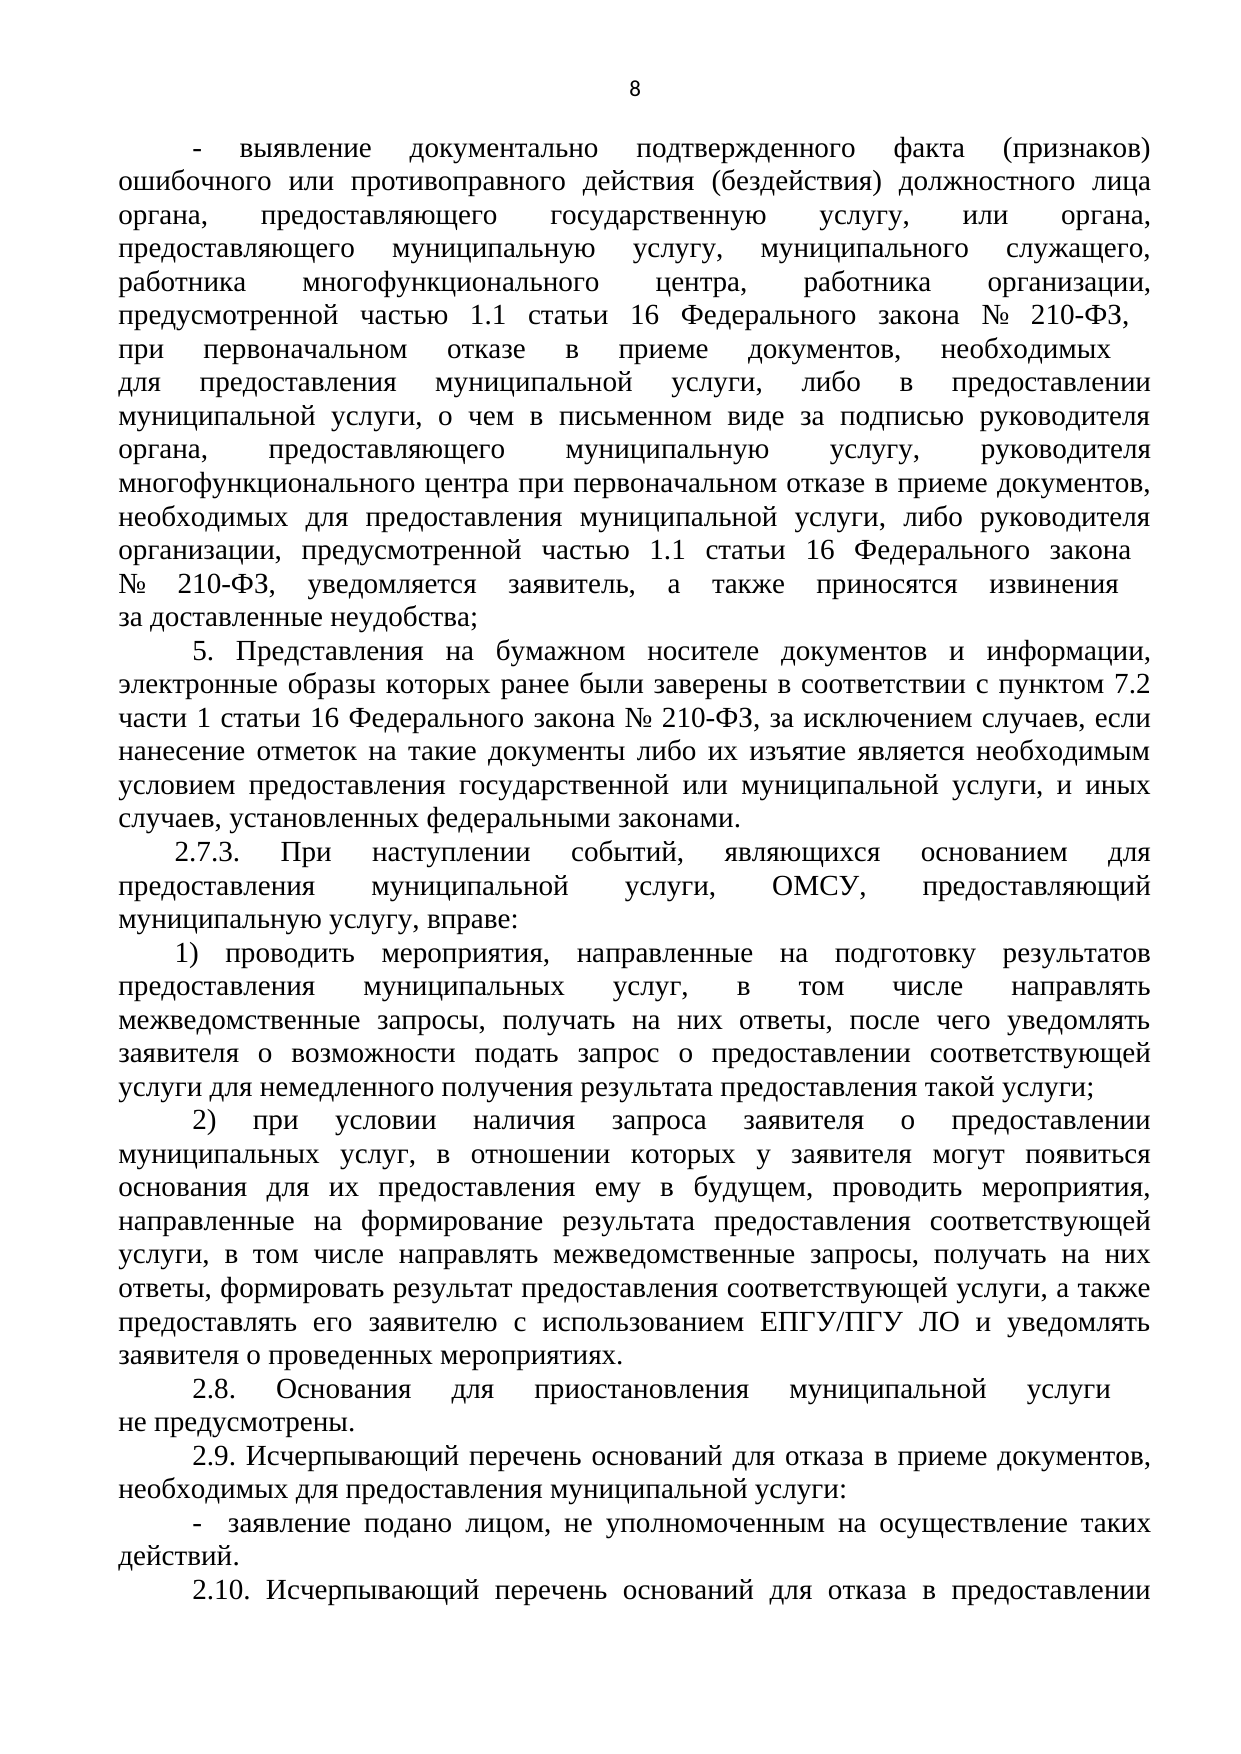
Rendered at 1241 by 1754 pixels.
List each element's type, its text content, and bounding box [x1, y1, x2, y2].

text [118, 1572, 1152, 1606]
text 1) проводить мероприятия, направленные на подготовку результатов предоставления муниципальных услуг, в том числе направлять межведомственные запросы, получать на них ответы, после чего уведомлять заявителя о возможности подать запрос о предоставлении соответствующей услуги для немедленного получения результата предоставления такой услуги; [118, 935, 1152, 1102]
text 2) при условии наличия запроса заявителя о предоставлении муниципальных услуг, в отношении которых у заявителя могут появиться основания для их предоставления ему в будущем, проводить мероприятия, направленные на формирование результата предоставления соответствующей услуги, в том числе направлять межведомственные запросы, получать на них ответы, формировать результат предоставления соответствующей услуги, а также предоставлять его заявителю с использованием ЕПГУ/ПГУ ЛО и уведомлять заявителя о проведенных мероприятиях. [118, 1102, 1152, 1371]
text 2.9. Исчерпывающий перечень оснований для отказа в приеме документов, необходимых для предоставления муниципальной услуги: [118, 1438, 1152, 1505]
text 5. Представления на бумажном носителе документов и информации, электронные образы которых ранее были заверены в соответствии с пунктом 7.2 части 1 статьи 16 Федерального закона № 210-ФЗ, за исключением случаев, если нанесение отметок на такие документы либо их изъятие является необходимым условием предоставления государственной или муниципальной услуги, и иных случаев, установленных федеральными законами. [118, 633, 1152, 834]
text - выявление документально подтвержденного факта (признаков) ошибочного или противоправного действия (бездействия) должностного лица органа, предоставляющего государственную услугу, или органа, предоставляющего муниципальную услугу, муниципального служащего, работника многофункционального центра, работника организации, предусмотренной частью 1.1 статьи 16 Федерального закона № 210-ФЗ, при первоначальном отказе в приеме документов, необходимых для предоставления муниципальной услуги, либо в предоставлении муниципальной услуги, о чем в письменном виде за подписью руководителя органа, предоставляющего муниципальную услугу, руководителя многофункционального центра при первоначальном отказе в приеме документов, необходимых для предоставления муниципальной услуги, либо руководителя организации, предусмотренной частью 1.1 статьи 16 Федерального закона № 210-ФЗ, уведомляется заявитель, а также приносятся извинения за доставленные неудобства; [118, 130, 1152, 633]
text - заявление подано лицом, не уполномоченным на осуществление таких действий. [118, 1505, 1152, 1572]
text 2.8. Основания для приостановления муниципальной услуги не предусмотрены. [118, 1371, 1152, 1438]
text 2.7.3. При наступлении событий, являющихся основанием для предоставления муниципальной услуги, ОМСУ, предоставляющий муниципальную услугу, вправе: [118, 834, 1152, 935]
